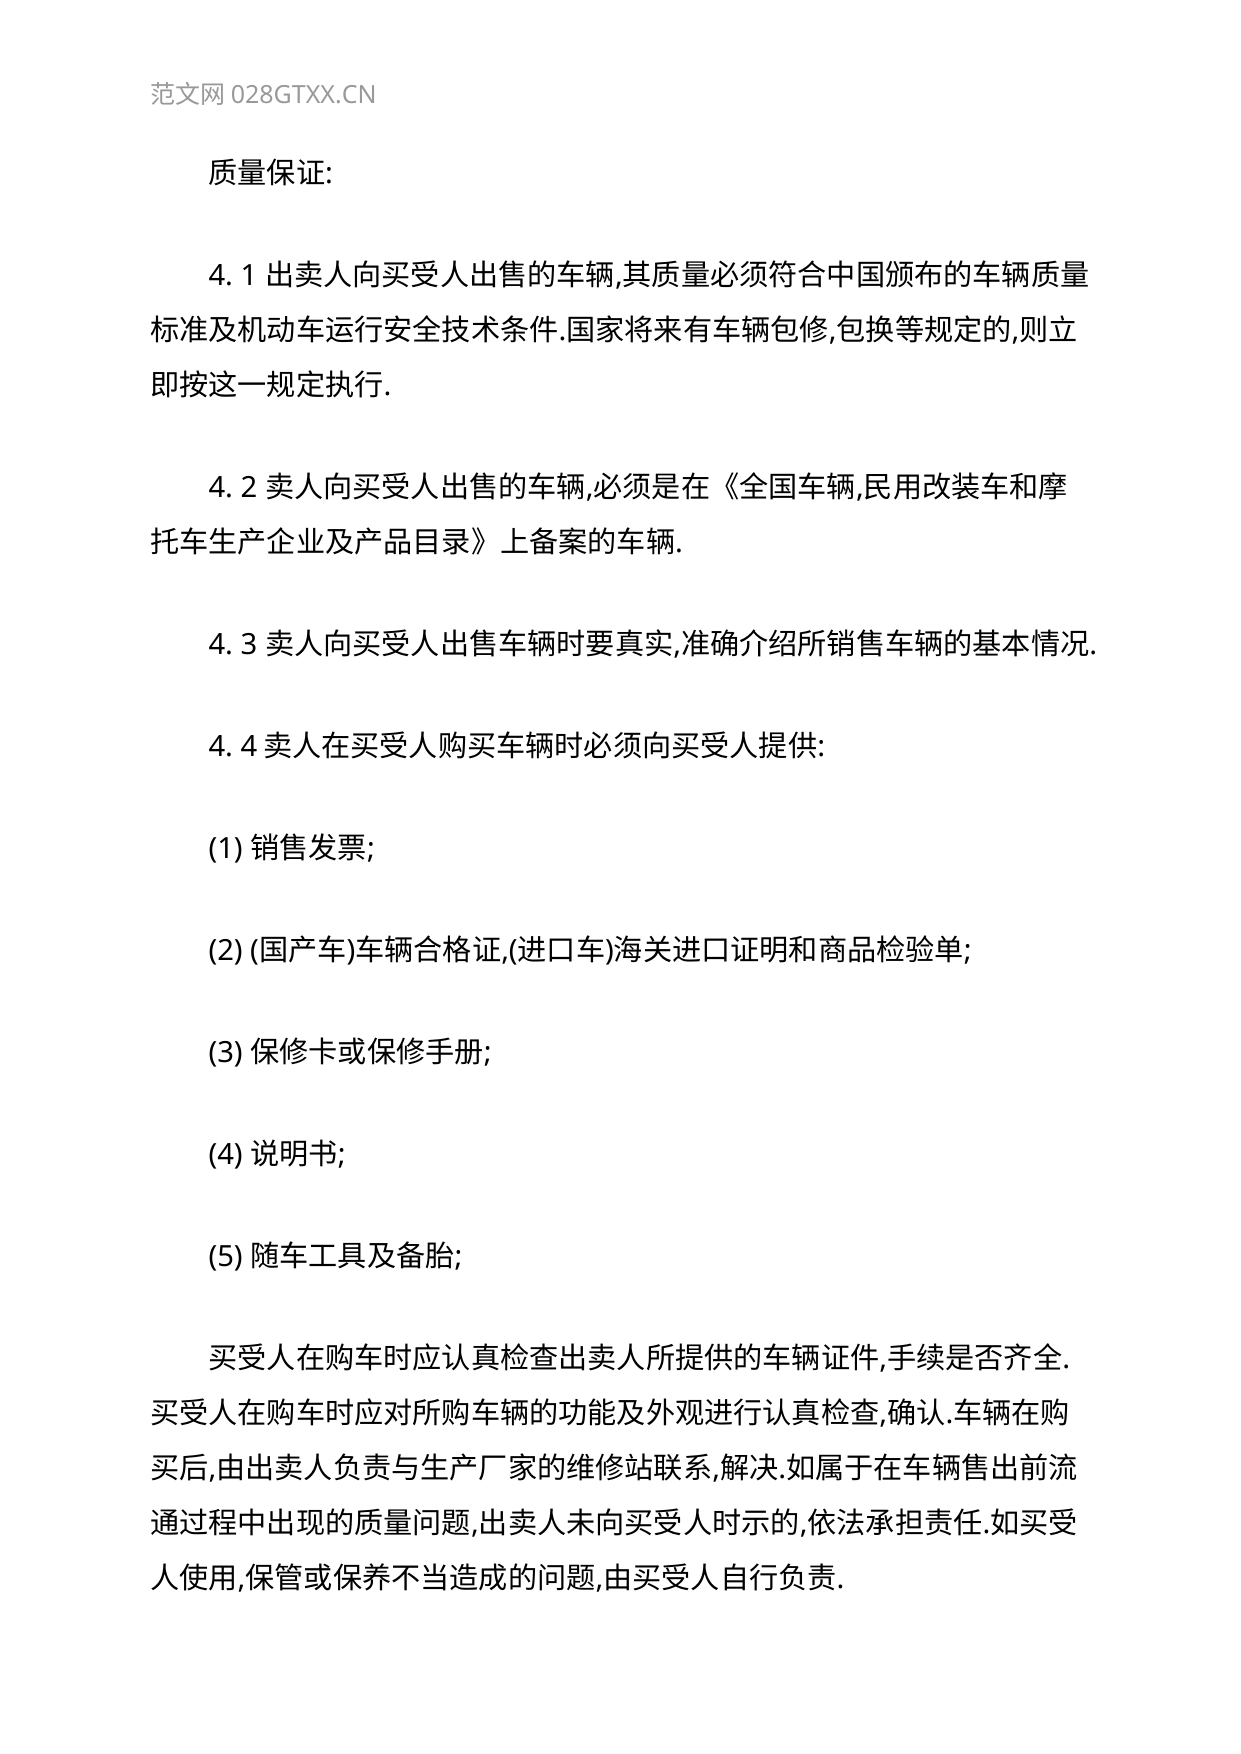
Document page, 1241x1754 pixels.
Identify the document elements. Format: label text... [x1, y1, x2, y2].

text (4) 说明书; [150, 1131, 1090, 1173]
text 4. 3 卖人向买受人出售车辆时要真实,准确介绍所销售车辆的基本情况. [150, 621, 1090, 663]
text (2) (国产车)车辆合格证,(进口车)海关进口证明和商品检验单; [150, 927, 1090, 969]
text 4. 2 卖人向买受人出售的车辆,必须是在《全国车辆,民用改装车和摩托车生产企业及产品目录》上备案的车辆. [150, 464, 1090, 561]
text 4. 1 出卖人向买受人出售的车辆,其质量必须符合中国颁布的车辆质量标准及机动车运行安全技术条件.国家将来有车辆包修,包换等规定的,则立即按这一规定执行. [150, 252, 1090, 404]
text 买受人在购车时应认真检查出卖人所提供的车辆证件,手续是否齐全.买受人在购车时应对所购车辆的功能及外观进行认真检查,确认.车辆在购买后,由出卖人负责与生产厂家的维修站联系,解决.如属于在车辆售出前流通过程中出现的质量问题,出卖人未向买受人时示的,依法承担责任.如买受人使用,保管或保养不当造成的问题,由买受人自行负责. [150, 1335, 1090, 1597]
text (1) 销售发票; [150, 825, 1090, 867]
text 质量保证: [150, 150, 1090, 192]
text (3) 保修卡或保修手册; [150, 1029, 1090, 1071]
text (5) 随车工具及备胎; [150, 1233, 1090, 1275]
text 4. 4卖人在买受人购买车辆时必须向买受人提供: [150, 723, 1090, 765]
